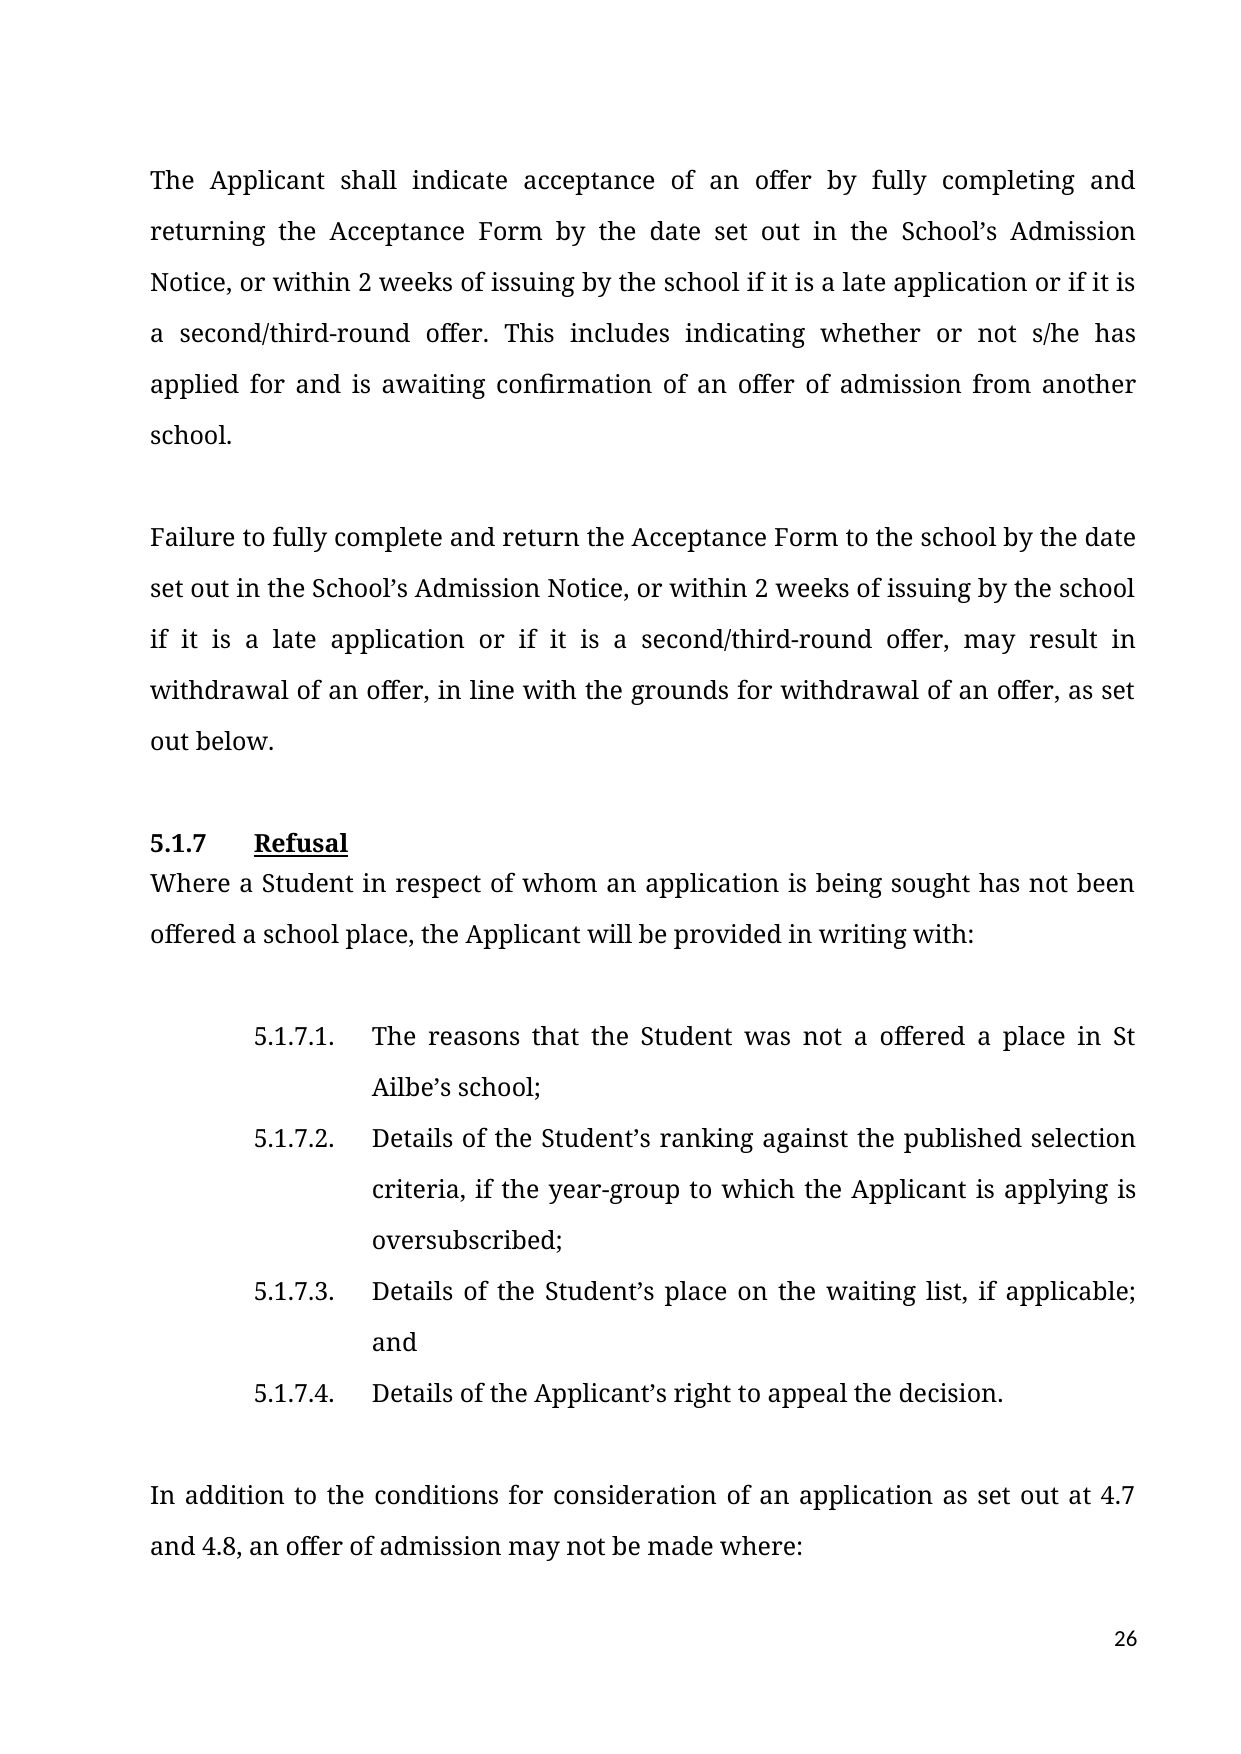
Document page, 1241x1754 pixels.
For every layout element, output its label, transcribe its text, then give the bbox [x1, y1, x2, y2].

text The Applicant shall indicate acceptance of an offer by fully completing and returning the Acceptance Form by the date set out in the School’s Admission Notice, or within 2 weeks of issuing by the school if it is a late application or if it is a second/third-round offer. This includes indicating whether or not s/he has applied for and is awaiting confirmation of an offer of admission from another school. [150, 162, 1137, 452]
list Refusal [150, 826, 1137, 860]
text Failure to fully complete and return the Acceptance Form to the school by the date set out in the School’s Admission Notice, or within 2 weeks of issuing by the school if it is a late application or if it is a second/third-round offer, may result in withdrawal of an offer, in line with the grounds for withdrawal of an offer, as set out below. [150, 520, 1137, 758]
text In addition to the conditions for consideration of an application as set out at 4.7 and 4.8, an offer of admission may not be made where: [150, 1478, 1137, 1563]
text Where a Student in respect of whom an application is being sought has not been offered a school place, the Applicant will be provided in writing with: [150, 865, 1137, 950]
list Details of the Student’s ranking against the published selection criteria, if the year-group to which the Applicant is applying is oversubscribed; [253, 1120, 1137, 1257]
list Details of the Student’s place on the waiting list, if applicable; and [253, 1273, 1137, 1359]
list Details of the Applicant’s right to appeal the decision. [253, 1376, 1137, 1410]
list The reasons that the Student was not a offered a place in St Ailbe’s school; [253, 1018, 1137, 1103]
